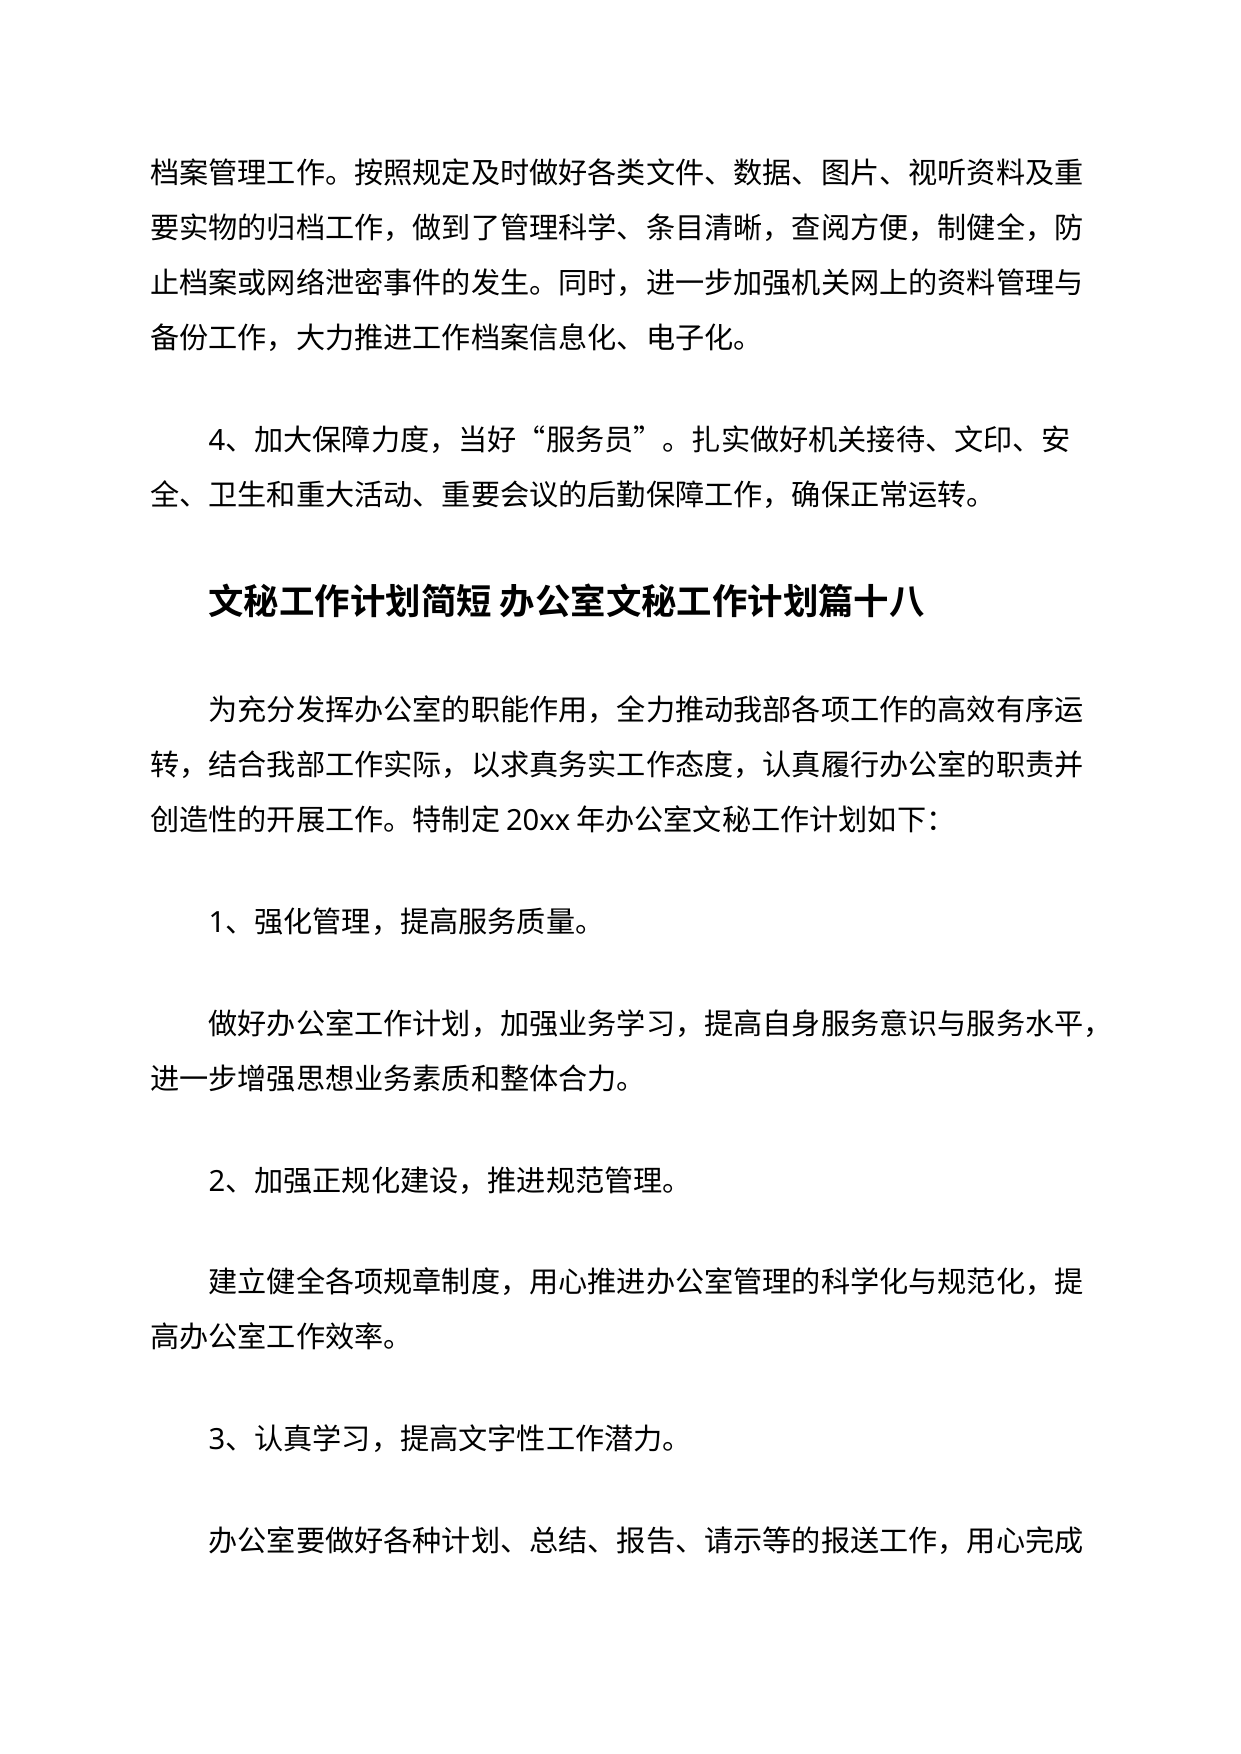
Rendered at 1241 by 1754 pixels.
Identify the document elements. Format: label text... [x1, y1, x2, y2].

text 做好办公室工作计划，加强业务学习，提高自身服务意识与服务水平，进一步增强思想业务素质和整体合力。 [150, 1000, 1090, 1098]
text 3、认真学习，提高文字性工作潜力。 [150, 1416, 1090, 1458]
text 建立健全各项规章制度，用心推进办公室管理的科学化与规范化，提高办公室工作效率。 [150, 1259, 1090, 1356]
text 1、强化管理，提高服务质量。 [150, 898, 1090, 941]
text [150, 1518, 1090, 1560]
text 文秘工作计划简短 办公室文秘工作计划篇十八 [150, 573, 1090, 624]
text 2、加强正规化建设，推进规范管理。 [150, 1157, 1090, 1199]
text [150, 150, 1090, 357]
text 为充分发挥办公室的职能作用，全力推动我部各项工作的高效有序运转，结合我部工作实际，以求真务实工作态度，认真履行办公室的职责并创造性的开展工作。特制定20xx年办公室文秘工作计划如下： [150, 687, 1090, 839]
text 4、加大保障力度，当好“服务员”。扎实做好机关接待、文印、安全、卫生和重大活动、重要会议的后勤保障工作，确保正常运转。 [150, 416, 1090, 514]
